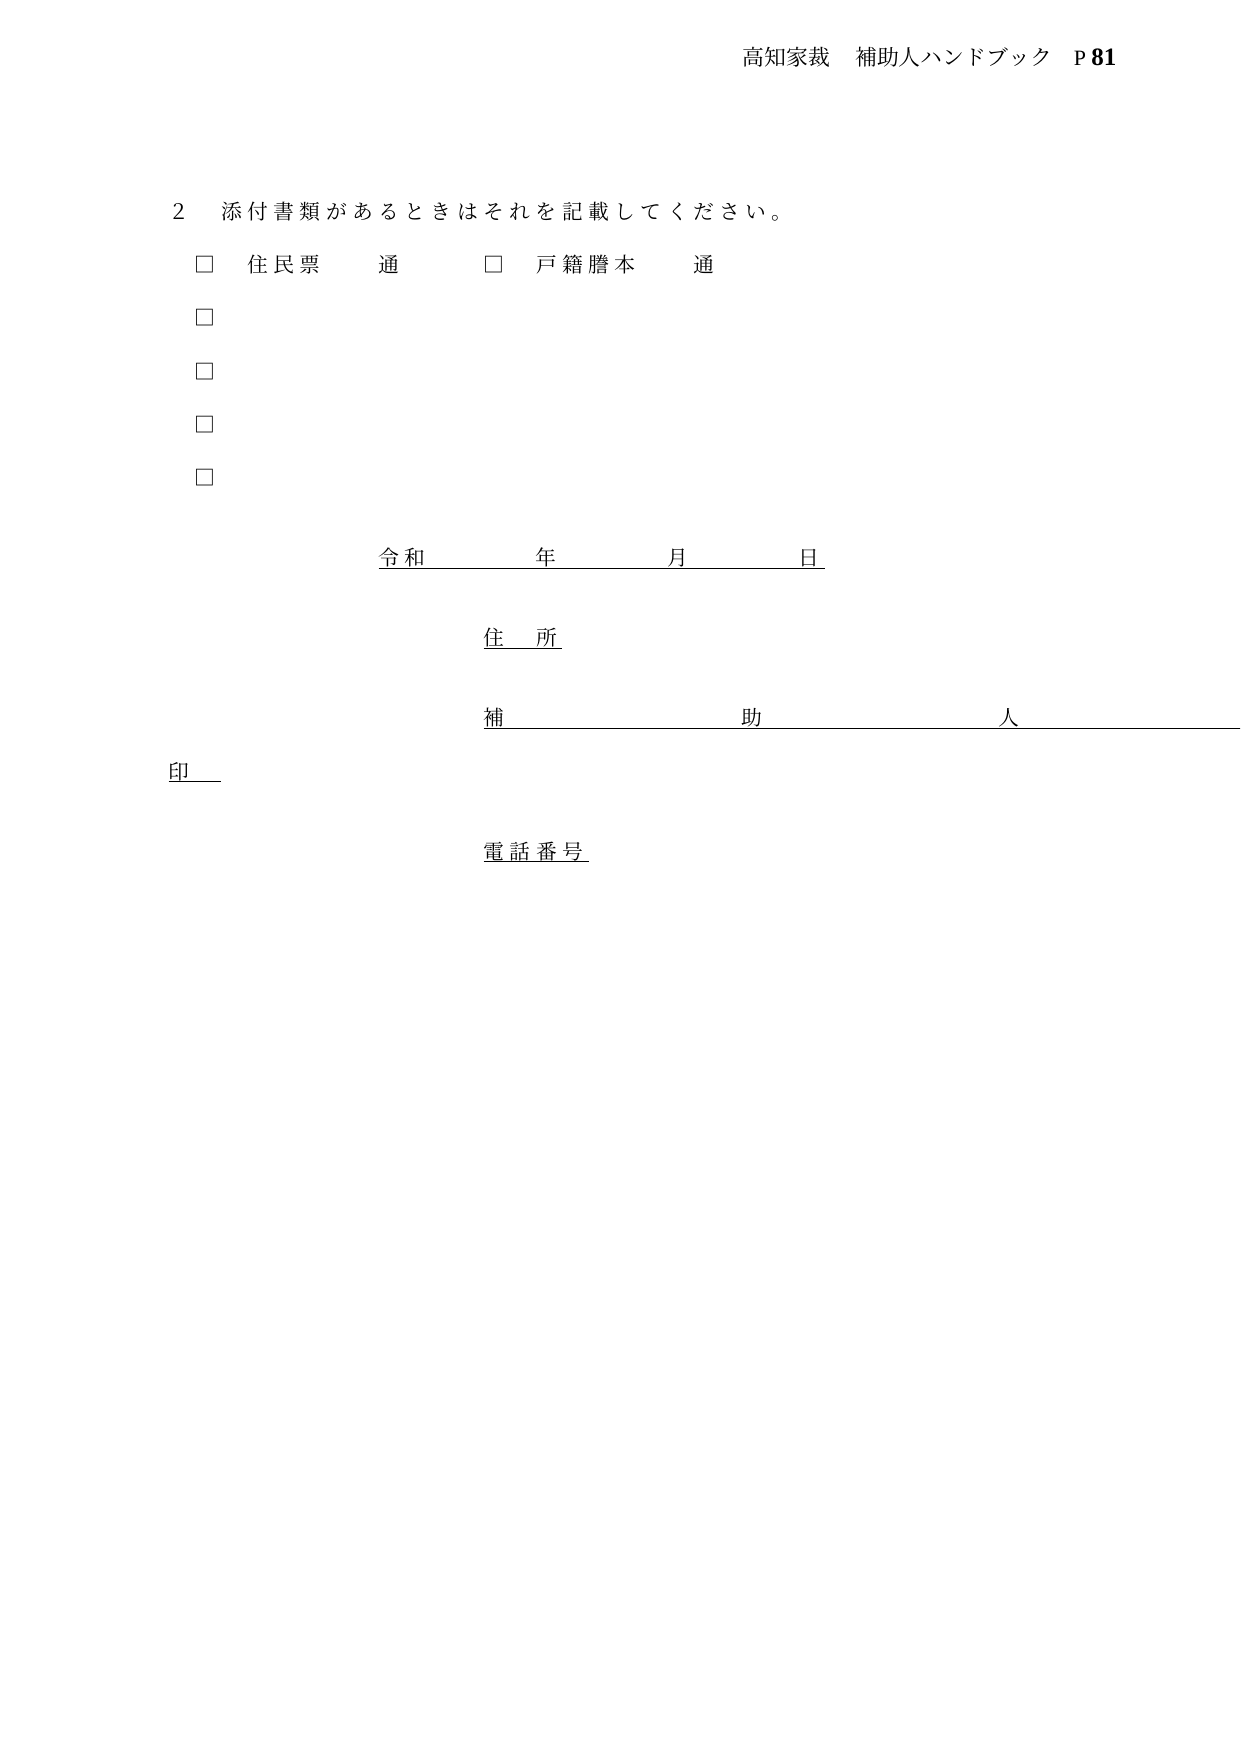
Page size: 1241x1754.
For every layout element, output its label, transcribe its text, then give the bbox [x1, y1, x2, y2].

text 住 所 [168, 610, 1113, 663]
text 補助人 印 [168, 690, 1025, 797]
text 電話番号 [168, 823, 1025, 877]
text □ [168, 290, 1113, 343]
text □ [168, 397, 1113, 450]
text □ [168, 343, 1113, 397]
text □ 住民票 通 □ 戸籍謄本 通 [168, 237, 1113, 290]
text □ [168, 450, 1113, 503]
text ２ 添付書類があるときはそれを記載してください。 [168, 183, 1113, 237]
text 令和 年 月 日 [168, 530, 1113, 583]
